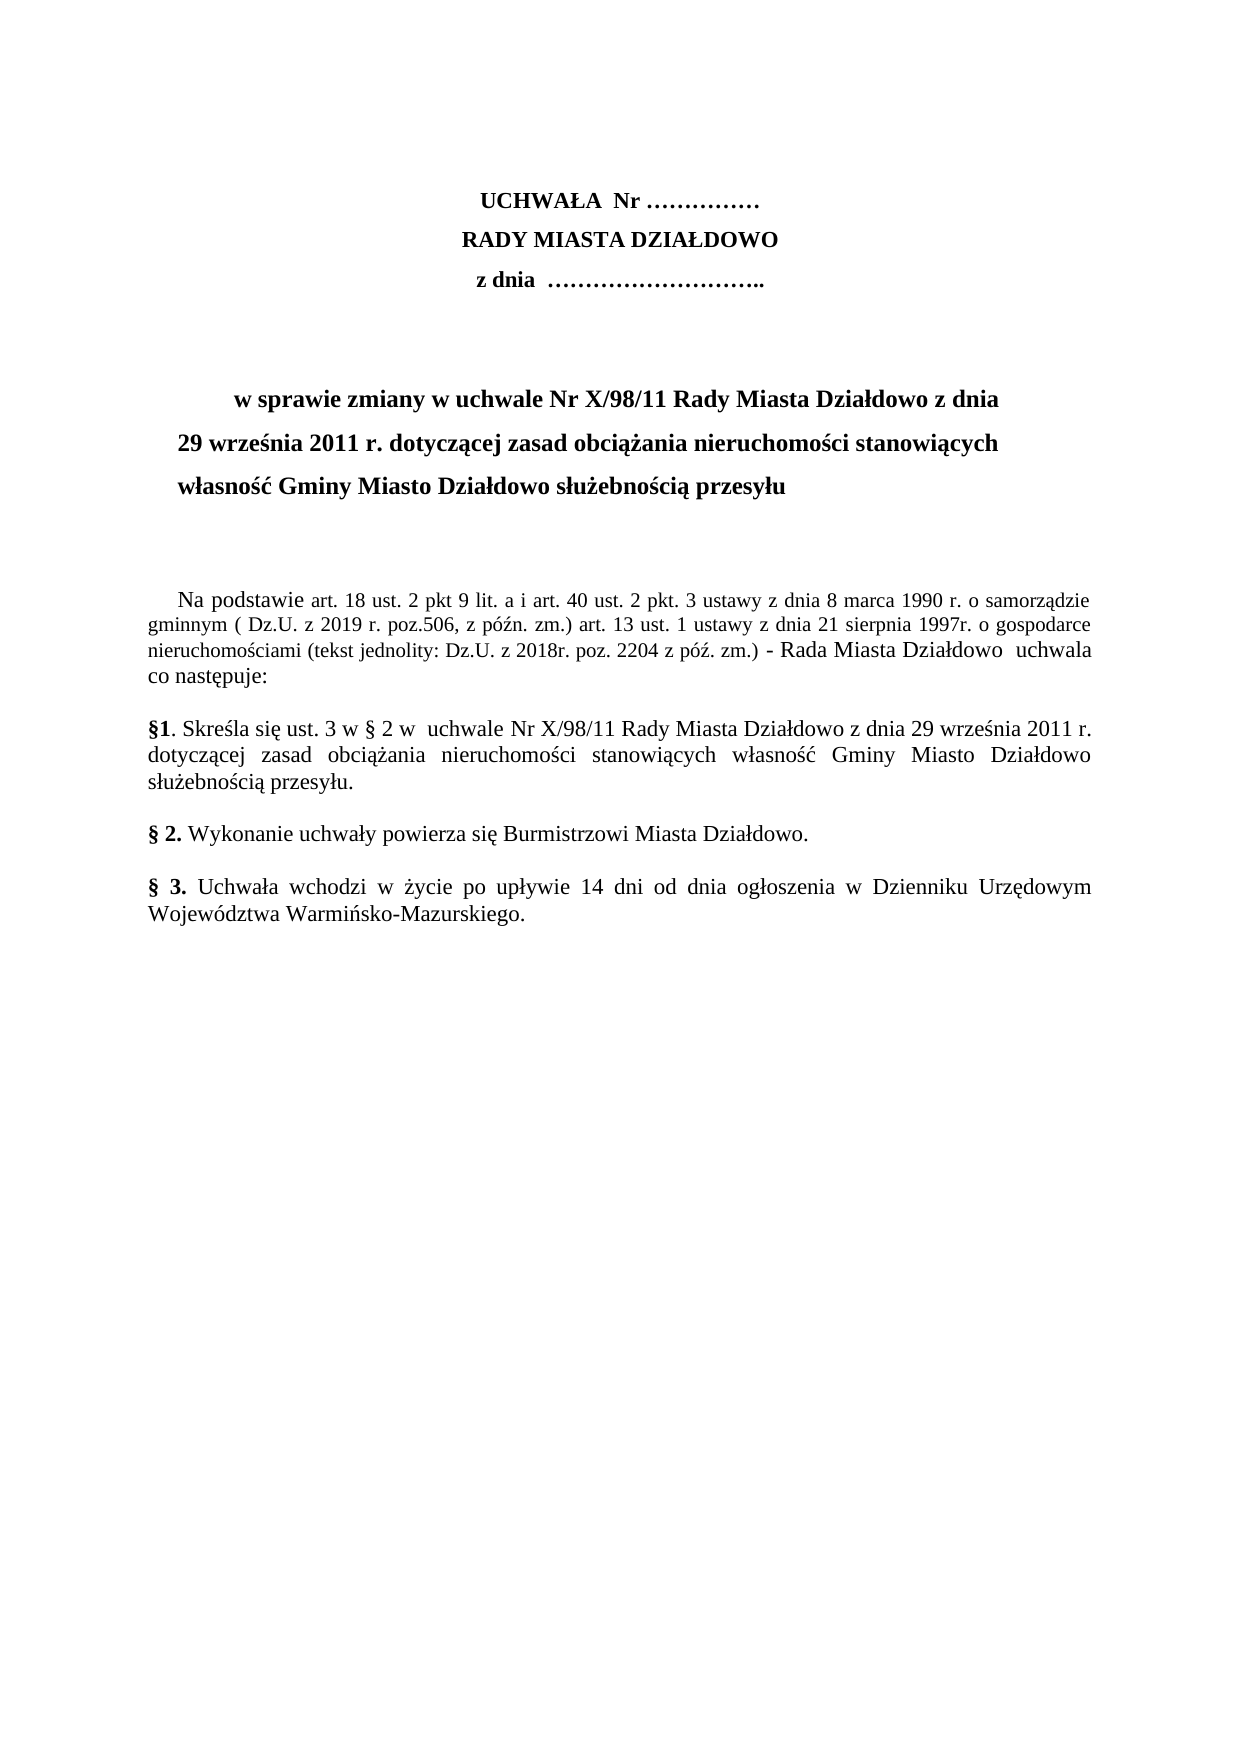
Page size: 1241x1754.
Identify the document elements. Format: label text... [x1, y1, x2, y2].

text § 3. Uchwała wchodzi w życie po upływie 14 dni od dnia ogłoszenia w Dzienniku Urzędowym Województwa Warmińsko-Mazurskiego. [148, 873, 1093, 926]
subtitle z dnia ……………………….. [148, 266, 1093, 292]
text w sprawie zmiany w uchwale Nr X/98/11 Rady Miasta Działdowo z dnia 29 września 2011 r. dotyczącej zasad obciążania nieruchomości stanowiących własność Gminy Miasto Działdowo służebnością przesyłu [177, 384, 1093, 499]
text § 2. Wykonanie uchwały powierza się Burmistrzowi Miasta Działdowo. [148, 821, 1093, 847]
subtitle UCHWAŁA Nr …………… [148, 187, 1093, 213]
subtitle RADY MIASTA DZIAŁDOWO [148, 227, 1093, 253]
text Na podstawie art. 18 ust. 2 pkt 9 lit. a i art. 40 ust. 2 pkt. 3 ustawy z dnia 8 marca 1990 r. o samorządzie gminnym ( Dz.U. z 2019 r. poz.506, z późn. zm.) art. 13 ust. 1 ustawy z dnia 21 sierpnia 1997r. o gospodarce nieruchomościami (tekst jednolity: Dz.U. z 2018r. poz. 2204 z póź. zm.) - Rada Miasta Działdowo uchwala co następuje: [148, 586, 1093, 689]
text §1. Skreśla się ust. 3 w § 2 w uchwale Nr X/98/11 Rady Miasta Działdowo z dnia 29 września 2011 r. dotyczącej zasad obciążania nieruchomości stanowiących własność Gminy Miasto Działdowo służebnością przesyłu. [148, 715, 1093, 794]
